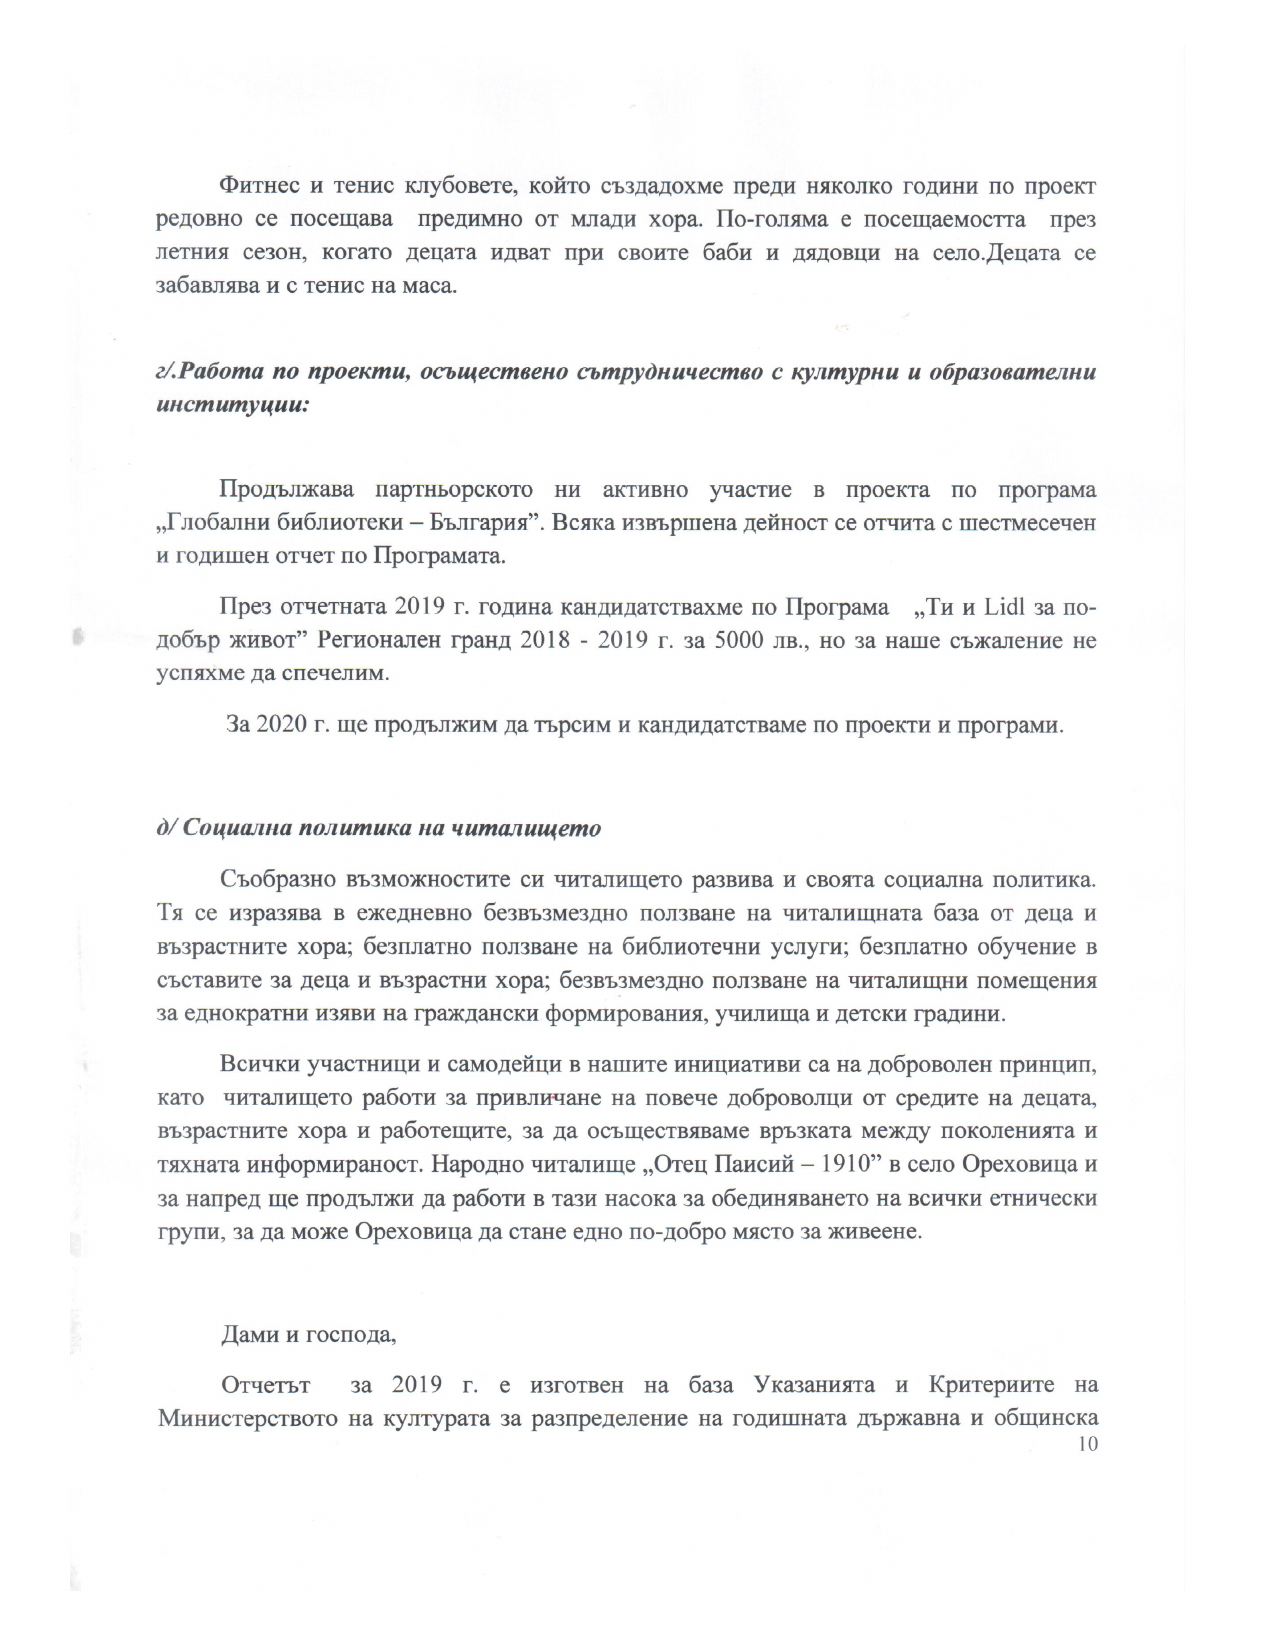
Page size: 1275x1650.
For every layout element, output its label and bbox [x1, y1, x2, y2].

picture [59, 44, 1195, 1606]
